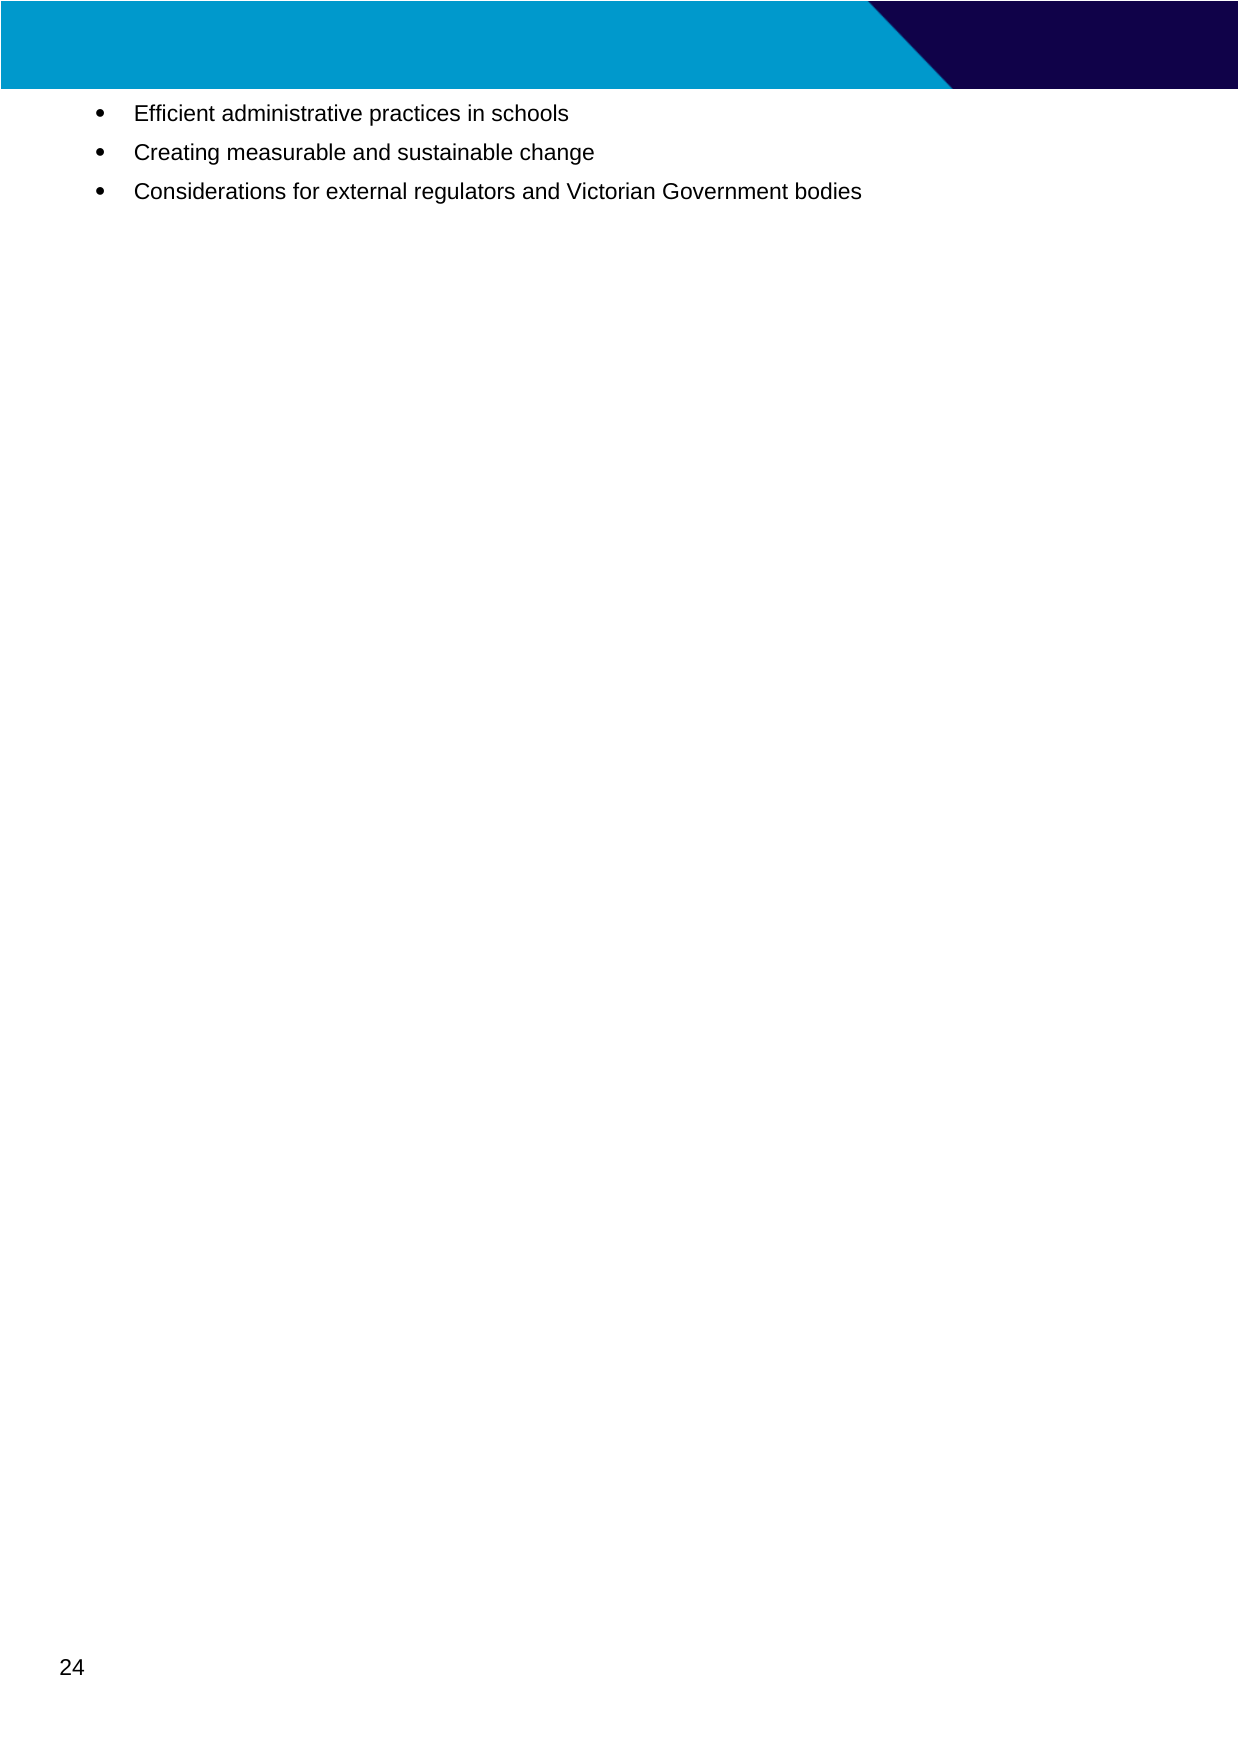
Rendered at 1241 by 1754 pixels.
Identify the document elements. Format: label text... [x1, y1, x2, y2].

list Efficient administrative practices in schools [96, 100, 1181, 127]
list Creating measurable and sustainable change [96, 139, 1181, 165]
list Considerations for external regulators and Victorian Government bodies [96, 178, 1181, 204]
